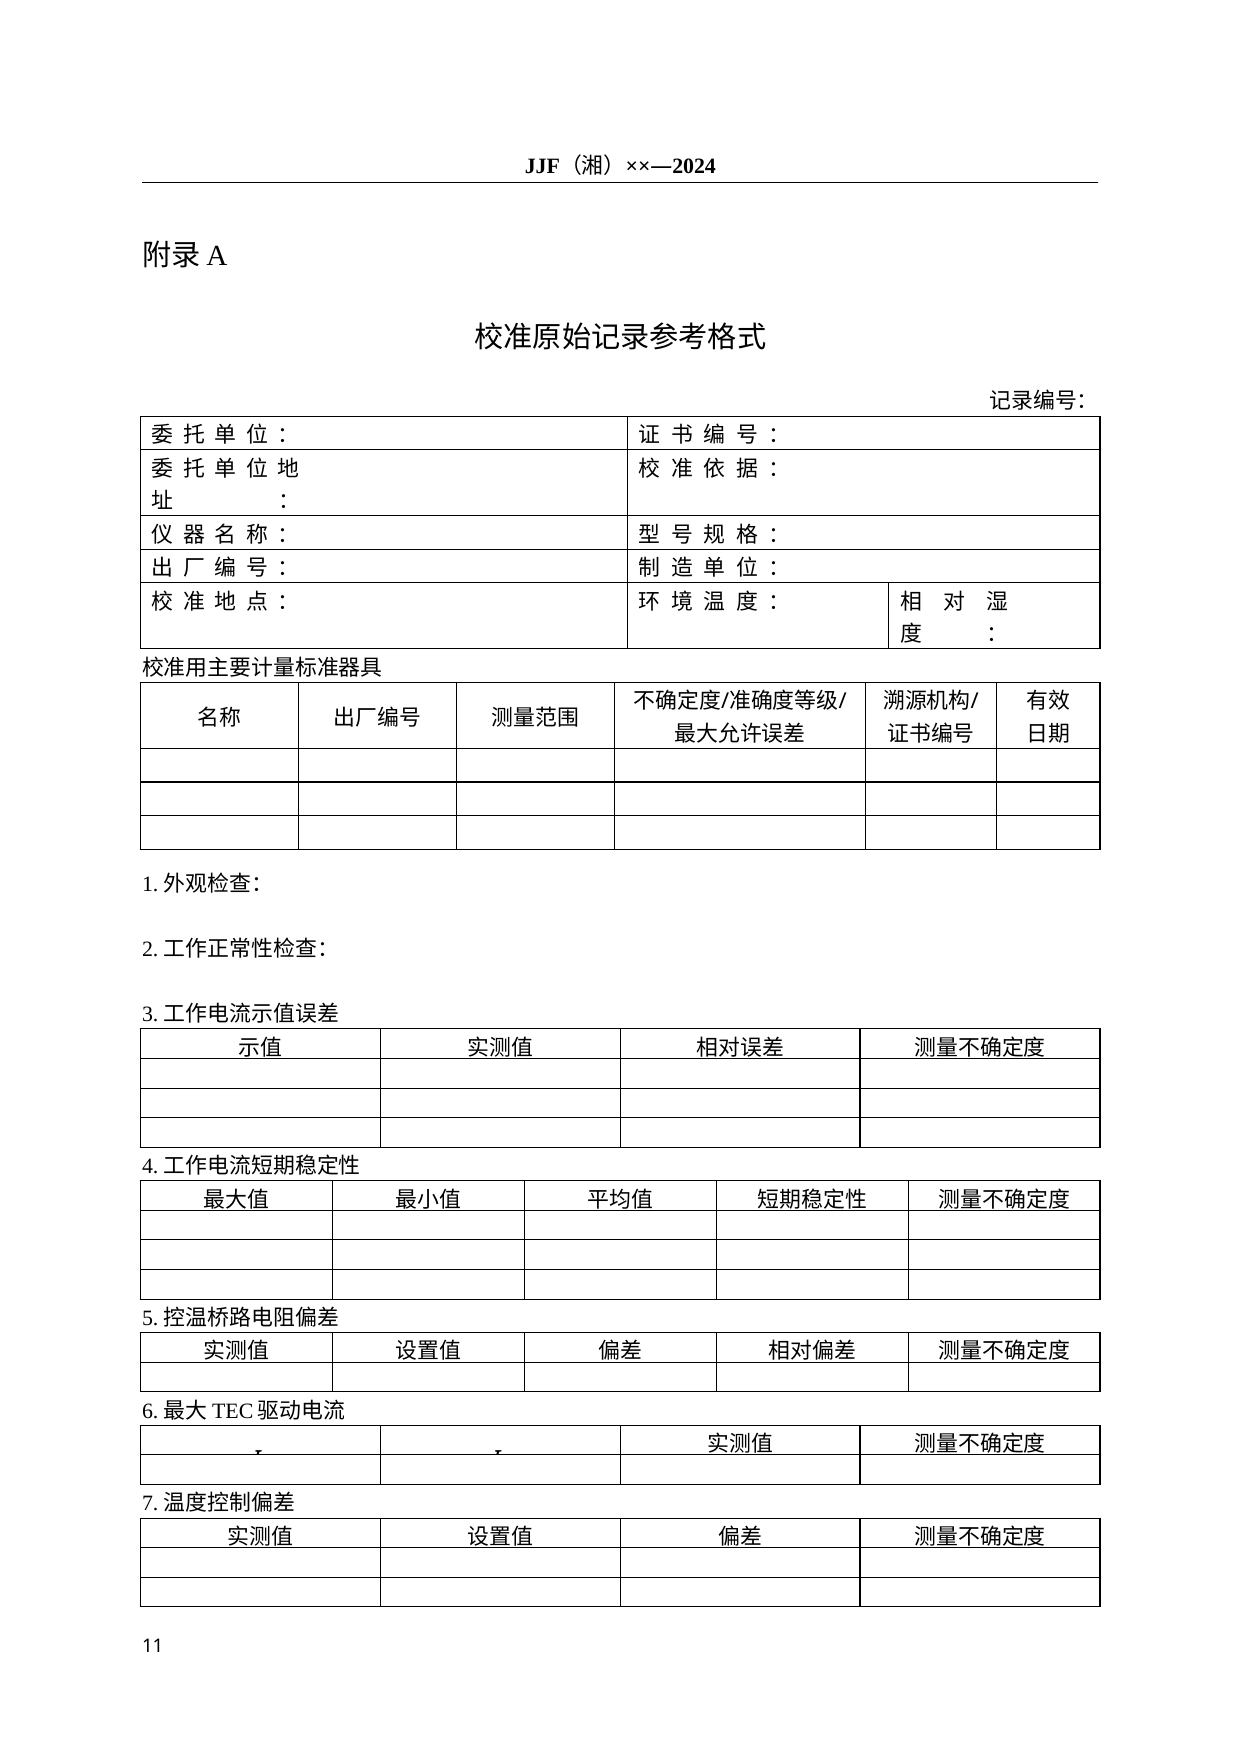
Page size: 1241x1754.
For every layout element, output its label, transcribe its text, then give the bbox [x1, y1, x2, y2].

table_cell 制造单位： [628, 550, 802, 582]
table_cell [909, 1270, 1099, 1298]
table_header [802, 417, 1099, 449]
table_cell [802, 516, 1099, 549]
table_header 短期稳定性 [717, 1181, 908, 1210]
list 温度控制偏差 [142, 1485, 1098, 1517]
table_header 溯源机构/证书编号 [866, 683, 996, 748]
table_cell [299, 816, 456, 848]
table_header 委托单位： [141, 417, 311, 449]
table_cell [621, 1089, 859, 1117]
table_header 最小值 [333, 1181, 524, 1210]
list 工作正常性检查： [142, 931, 1098, 963]
table_cell [861, 1455, 1099, 1484]
table_header 测量不确定度 [861, 1426, 1099, 1454]
table_cell [866, 816, 996, 848]
table_header 设置值 [381, 1519, 620, 1547]
list 最大TEC驱动电流 [142, 1392, 1098, 1425]
text 校准原始记录参考格式 [142, 302, 1098, 367]
table_cell [141, 1059, 380, 1087]
table_cell [141, 1363, 332, 1391]
table_cell [997, 783, 1099, 815]
list 外观检查： [142, 866, 1098, 898]
table_cell [525, 1240, 716, 1269]
table_cell [525, 1363, 716, 1391]
table_header 有效 日期 [997, 683, 1099, 748]
table_cell [621, 1455, 859, 1484]
table_header 相对误差 [621, 1029, 859, 1058]
table_cell [525, 1270, 716, 1298]
table_cell [717, 1211, 908, 1239]
table_cell [141, 1118, 380, 1147]
table_cell [141, 1455, 380, 1484]
table_cell [621, 1118, 859, 1147]
table_header 实测值 [141, 1333, 332, 1362]
table_cell [866, 783, 996, 815]
table_cell [311, 450, 627, 515]
table_cell 型号规格： [628, 516, 802, 549]
text 校准用主要计量标准器具 [142, 649, 1098, 682]
table_header 示值 [141, 1029, 380, 1058]
table_cell [997, 816, 1099, 848]
table_cell [311, 550, 627, 582]
table_cell 委托单位地址： [141, 450, 311, 515]
table_cell [717, 1363, 908, 1391]
table_cell 仪器名称： [141, 516, 311, 549]
table_header 名称 [141, 683, 298, 748]
table_cell [141, 749, 298, 781]
table_cell [1020, 583, 1099, 648]
table_cell [861, 1089, 1099, 1117]
table_cell [141, 1240, 332, 1269]
table_cell [997, 749, 1099, 781]
table_cell 出厂编号： [141, 550, 311, 582]
table_cell [381, 1548, 620, 1577]
table_header 最大值 [141, 1181, 332, 1210]
table_header 偏差 [525, 1333, 716, 1362]
table_cell [802, 450, 1099, 515]
table_cell [909, 1240, 1099, 1269]
table_cell [333, 1240, 524, 1269]
table_header 偏差 [621, 1519, 859, 1547]
table_header 实测值 [621, 1426, 859, 1454]
table_header 测量不确定度 [909, 1181, 1099, 1210]
table_cell [457, 816, 614, 848]
table_cell [861, 1548, 1099, 1577]
text 附录A [142, 221, 1098, 286]
table_cell 相对湿度： [889, 583, 1019, 648]
table_cell [311, 516, 627, 549]
table_cell [311, 583, 627, 648]
table_cell [141, 1548, 380, 1577]
table_cell [457, 749, 614, 781]
table_header 相对偏差 [717, 1333, 908, 1362]
table_cell [333, 1363, 524, 1391]
table_cell [333, 1211, 524, 1239]
table_cell [381, 1455, 620, 1484]
list 工作电流短期稳定性 [142, 1148, 1098, 1180]
table_cell [717, 1240, 908, 1269]
table_cell 校准依据： [628, 450, 802, 515]
table_header [311, 417, 627, 449]
table_cell [141, 1211, 332, 1239]
table_header 平均值 [525, 1181, 716, 1210]
table_header 测量不确定度 [861, 1029, 1099, 1058]
table_header I1 [141, 1426, 380, 1454]
table_cell [802, 550, 1099, 582]
table_cell [615, 783, 865, 815]
table_cell [861, 1059, 1099, 1087]
table_cell [141, 783, 298, 815]
table_cell [141, 1578, 380, 1606]
table_cell [861, 1118, 1099, 1147]
table_cell [717, 1270, 908, 1298]
table_cell [909, 1363, 1099, 1391]
table_cell [615, 816, 865, 848]
table_cell [141, 1089, 380, 1117]
table_header 不确定度/准确度等级/最大允许误差 [615, 683, 865, 748]
table_cell [141, 816, 298, 848]
table_cell [621, 1548, 859, 1577]
table_cell [802, 583, 888, 648]
table_cell [525, 1211, 716, 1239]
table_cell [381, 1059, 620, 1087]
table_cell [866, 749, 996, 781]
table_cell [457, 783, 614, 815]
table_header 实测值 [141, 1519, 380, 1547]
table_cell [141, 1270, 332, 1298]
list 控温桥路电阻偏差 [142, 1300, 1098, 1332]
table_cell 环境温度： [628, 583, 802, 648]
table_cell [299, 783, 456, 815]
table_cell 校准地点： [141, 583, 311, 648]
text 记录编号： [142, 383, 1098, 416]
table_cell [381, 1089, 620, 1117]
table_cell [861, 1578, 1099, 1606]
table_header 实测值 [381, 1029, 620, 1058]
table_cell [621, 1578, 859, 1606]
table_cell [615, 749, 865, 781]
table_cell [381, 1118, 620, 1147]
table_header 测量不确定度 [861, 1519, 1099, 1547]
table_header 出厂编号 [299, 683, 456, 748]
table_header 证书编号： [628, 417, 802, 449]
table_cell [299, 749, 456, 781]
list 工作电流示值误差 [142, 996, 1098, 1028]
table_header 设置值 [333, 1333, 524, 1362]
table_header 测量范围 [457, 683, 614, 748]
table_cell [381, 1578, 620, 1606]
table_cell [621, 1059, 859, 1087]
table_header 测量不确定度 [909, 1333, 1099, 1362]
table_header I2 [381, 1426, 620, 1454]
table_cell [333, 1270, 524, 1298]
table_cell [909, 1211, 1099, 1239]
